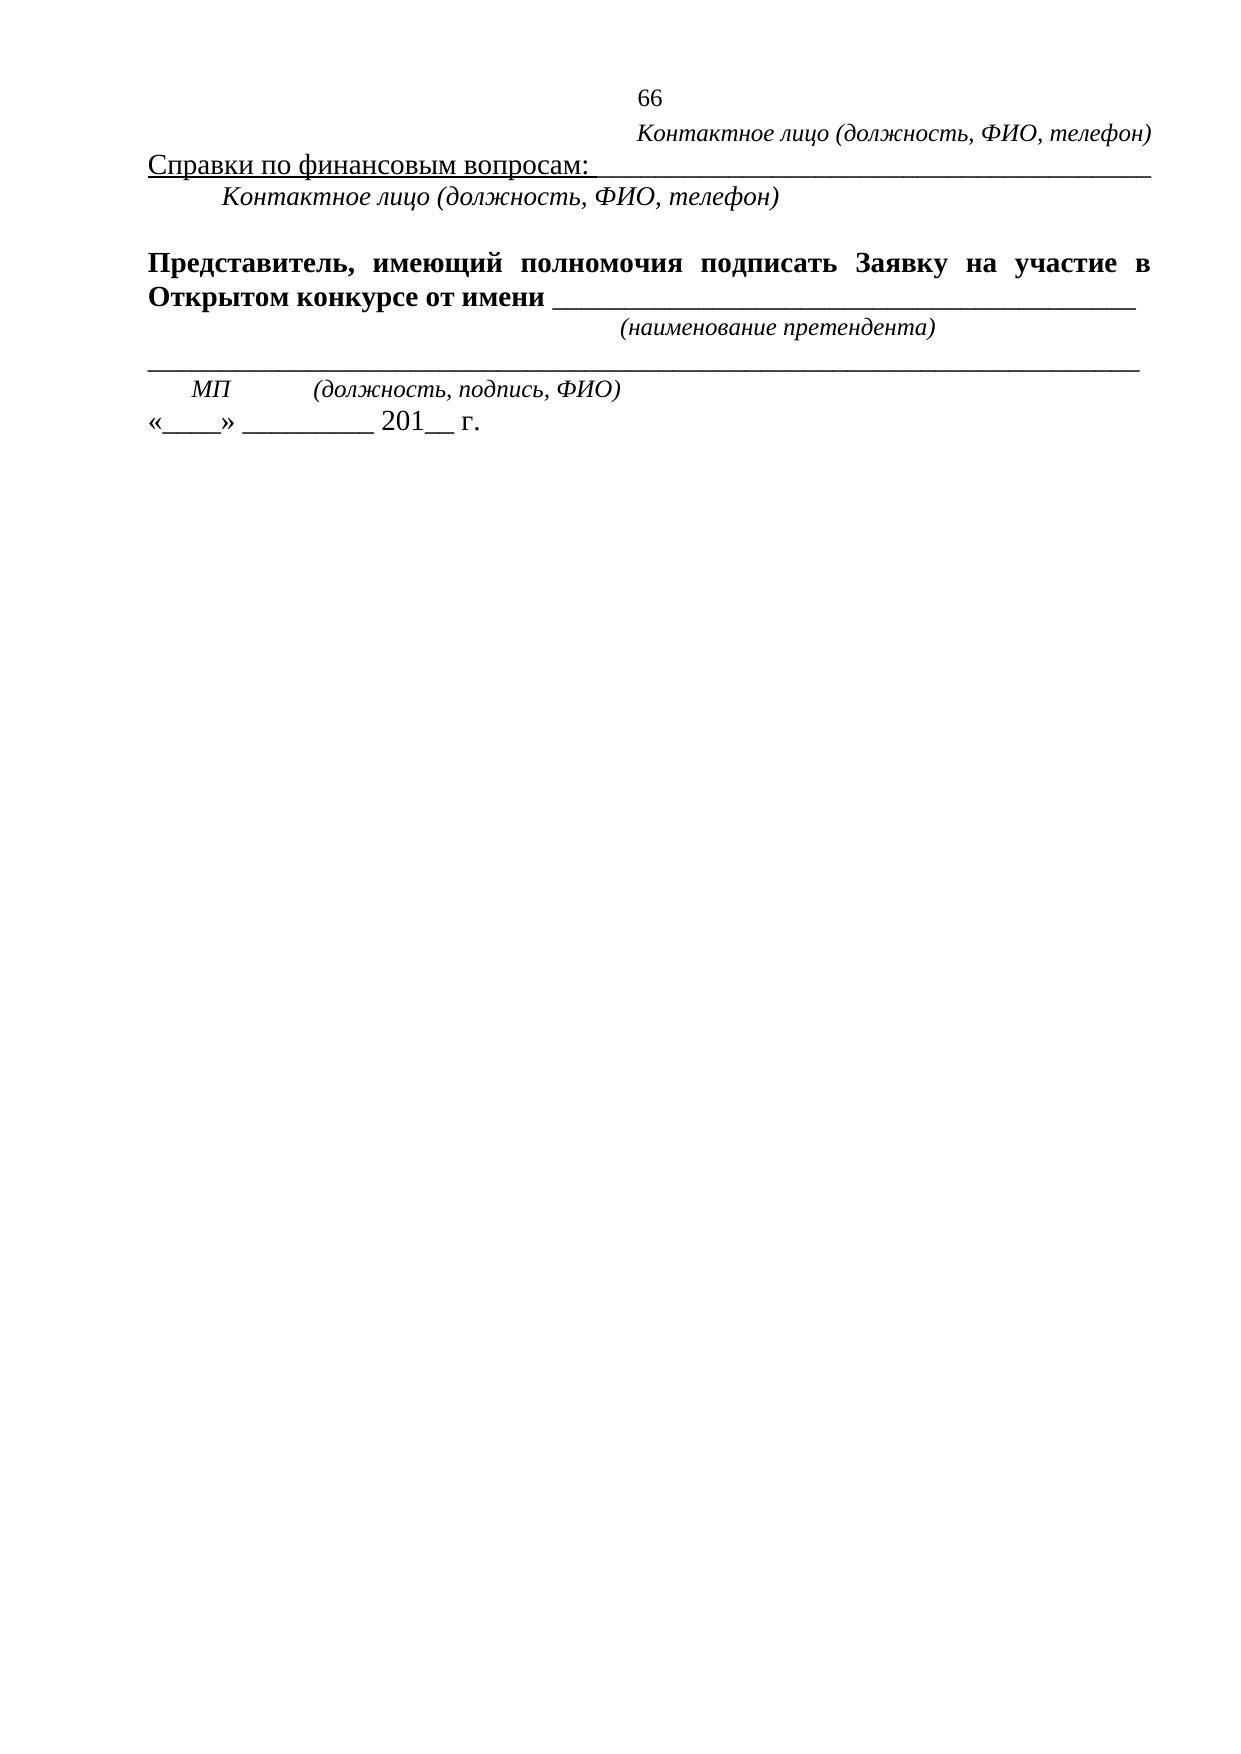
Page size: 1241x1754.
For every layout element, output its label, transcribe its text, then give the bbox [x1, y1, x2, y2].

text (наименование претендента) [148, 312, 1152, 341]
text Справки по финансовым вопросам: ______________________________________ [148, 147, 1152, 180]
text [148, 180, 1152, 212]
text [148, 118, 1152, 147]
text «____» _________ 201__ г. [148, 403, 1152, 437]
text ____________________________________________________________________ [148, 341, 1152, 374]
text МП (должность, подпись, ФИО) [148, 374, 1152, 403]
text Представитель, имеющий полномочия подписать Заявку на участие в Открытом конкурсе от имени ________________________________________ [148, 245, 1152, 312]
